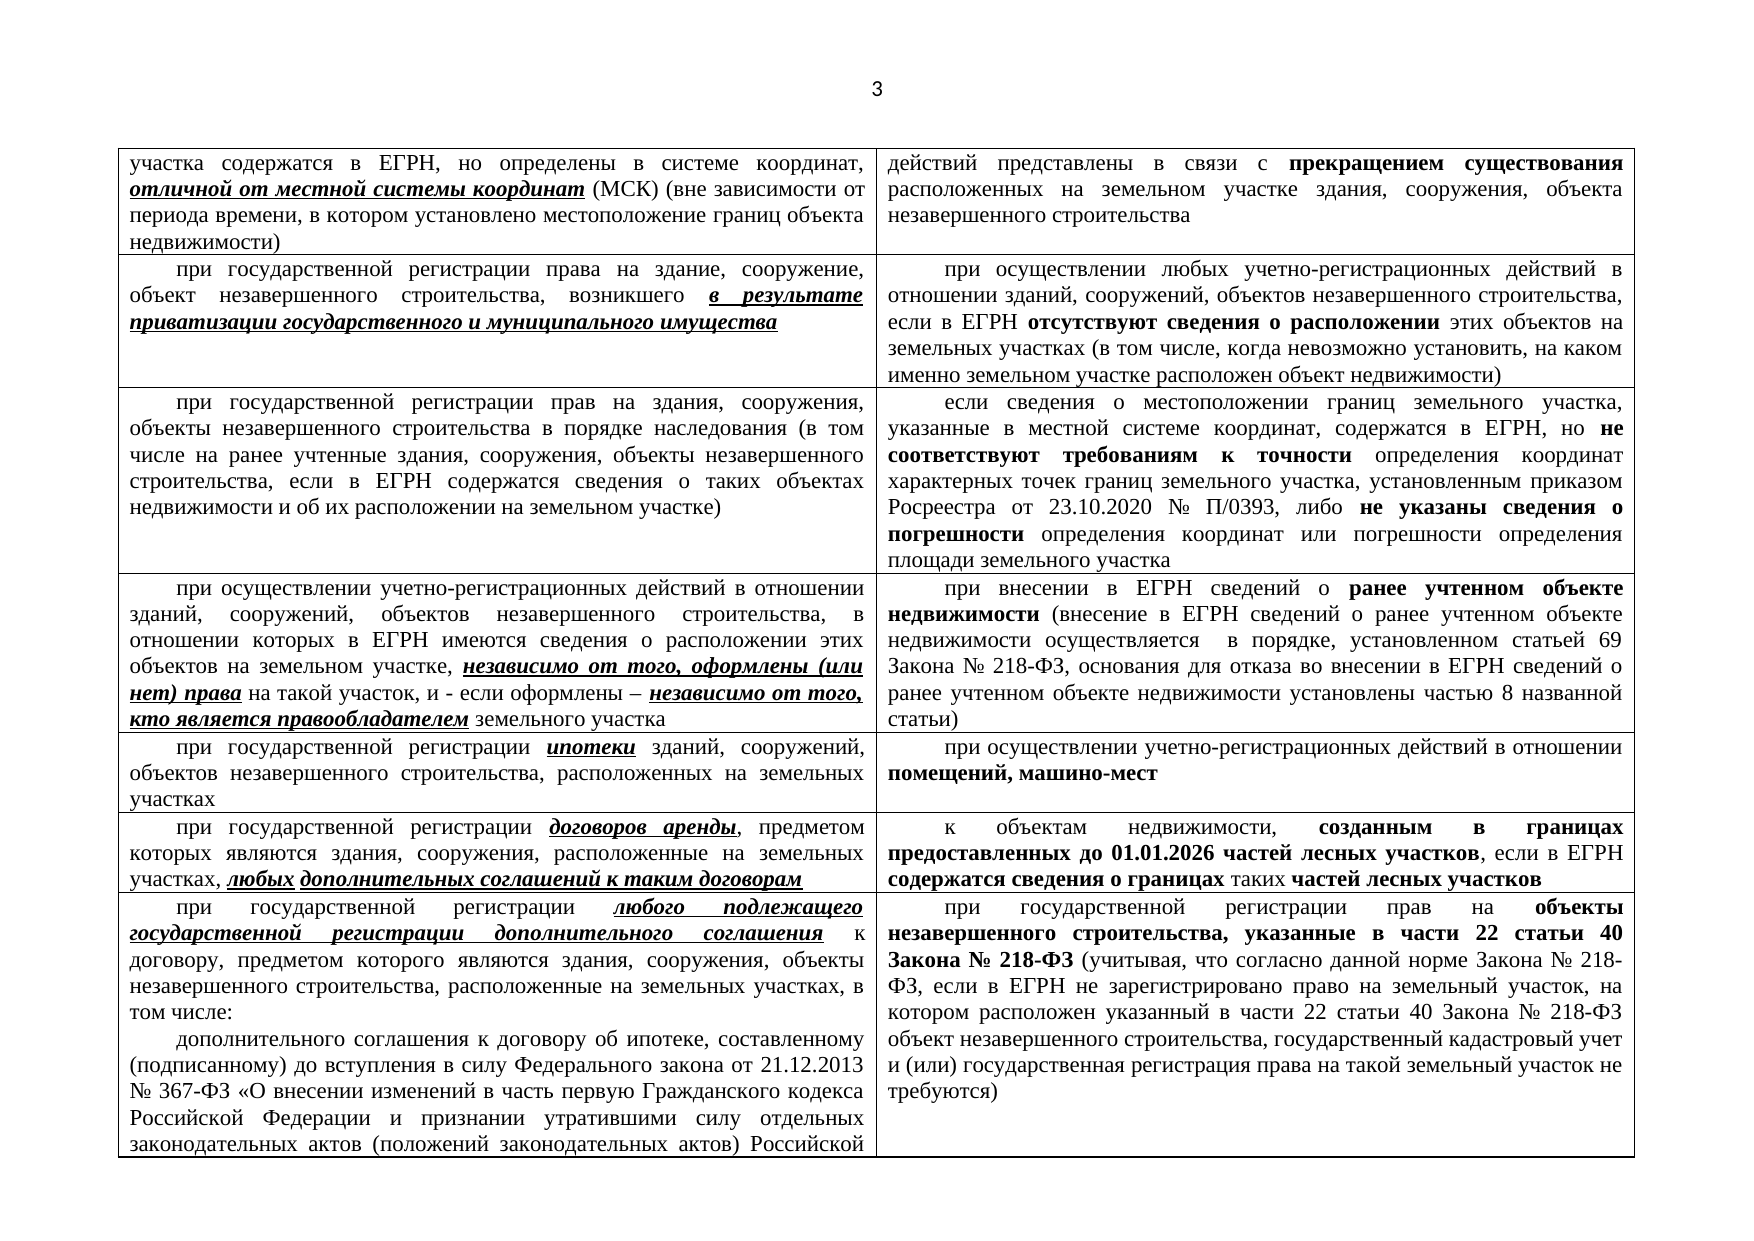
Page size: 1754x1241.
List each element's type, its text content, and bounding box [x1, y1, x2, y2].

table_cell при осуществлении любых учетно-регистрационных действий в отношении зданий, сооружений, объектов незавершенного строительства, если в ЕГРН отсутствуют сведения о расположении этих объектов на земельных участках (в том числе, когда невозможно установить, на каком именно земельном участке расположен объект недвижимости) [877, 255, 1634, 387]
table_cell при внесении в ЕГРН сведений о ранее учтенном объекте недвижимости (внесение в ЕГРН сведений о ранее учтенном объекте недвижимости осуществляется в порядке, установленном статьей 69 Закона № 218-ФЗ, основания для отказа во внесении в ЕГРН сведений о ранее учтенном объекте недвижимости установлены частью 8 названной статьи) [877, 574, 1634, 732]
table_cell при осуществлении учетно-регистрационных действий в отношении зданий, сооружений, объектов незавершенного строительства, в отношении которых в ЕГРН имеются сведения о расположении этих объектов на земельном участке, независимо от того, оформлены (или нет) права на такой участок, и - если оформлены – независимо от того, кто является правообладателем земельного участка [119, 574, 876, 732]
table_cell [119, 893, 876, 1156]
table_cell при государственной регистрации права на здание, сооружение, объект незавершенного строительства, возникшего в результате приватизации государственного и муниципального имущества [119, 255, 876, 387]
table_cell если сведения о местоположении границ земельного участка, указанные в местной системе координат, содержатся в ЕГРН, но не соответствуют требованиям к точности определения координат характерных точек границ земельного участка, установленным приказом Росреестра от 23.10.2020 № П/0393, либо не указаны сведения о погрешности определения координат или погрешности определения площади земельного участка [877, 388, 1634, 572]
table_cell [877, 893, 1634, 1156]
table_cell при государственной регистрации прав на здания, сооружения, объекты незавершенного строительства в порядке наследования (в том числе на ранее учтенные здания, сооружения, объекты незавершенного строительства, если в ЕГРН содержатся сведения о таких объектах недвижимости и об их расположении на земельном участке) [119, 388, 876, 572]
table_cell при осуществлении учетно-регистрационных действий в отношении помещений, машино-мест [877, 733, 1634, 812]
table_cell при государственной регистрации ипотеки зданий, сооружений, объектов незавершенного строительства, расположенных на земельных участках [119, 733, 876, 812]
table_cell к объектам недвижимости, созданным в границах предоставленных до 01.01.2026 частей лесных участков, если в ЕГРН содержатся сведения о границах таких частей лесных участков [877, 813, 1634, 892]
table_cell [877, 149, 1634, 254]
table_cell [119, 149, 876, 254]
table_cell при государственной регистрации договоров аренды, предметом которых являются здания, сооружения, расположенные на земельных участках, любых дополнительных соглашений к таким договорам [119, 813, 876, 892]
